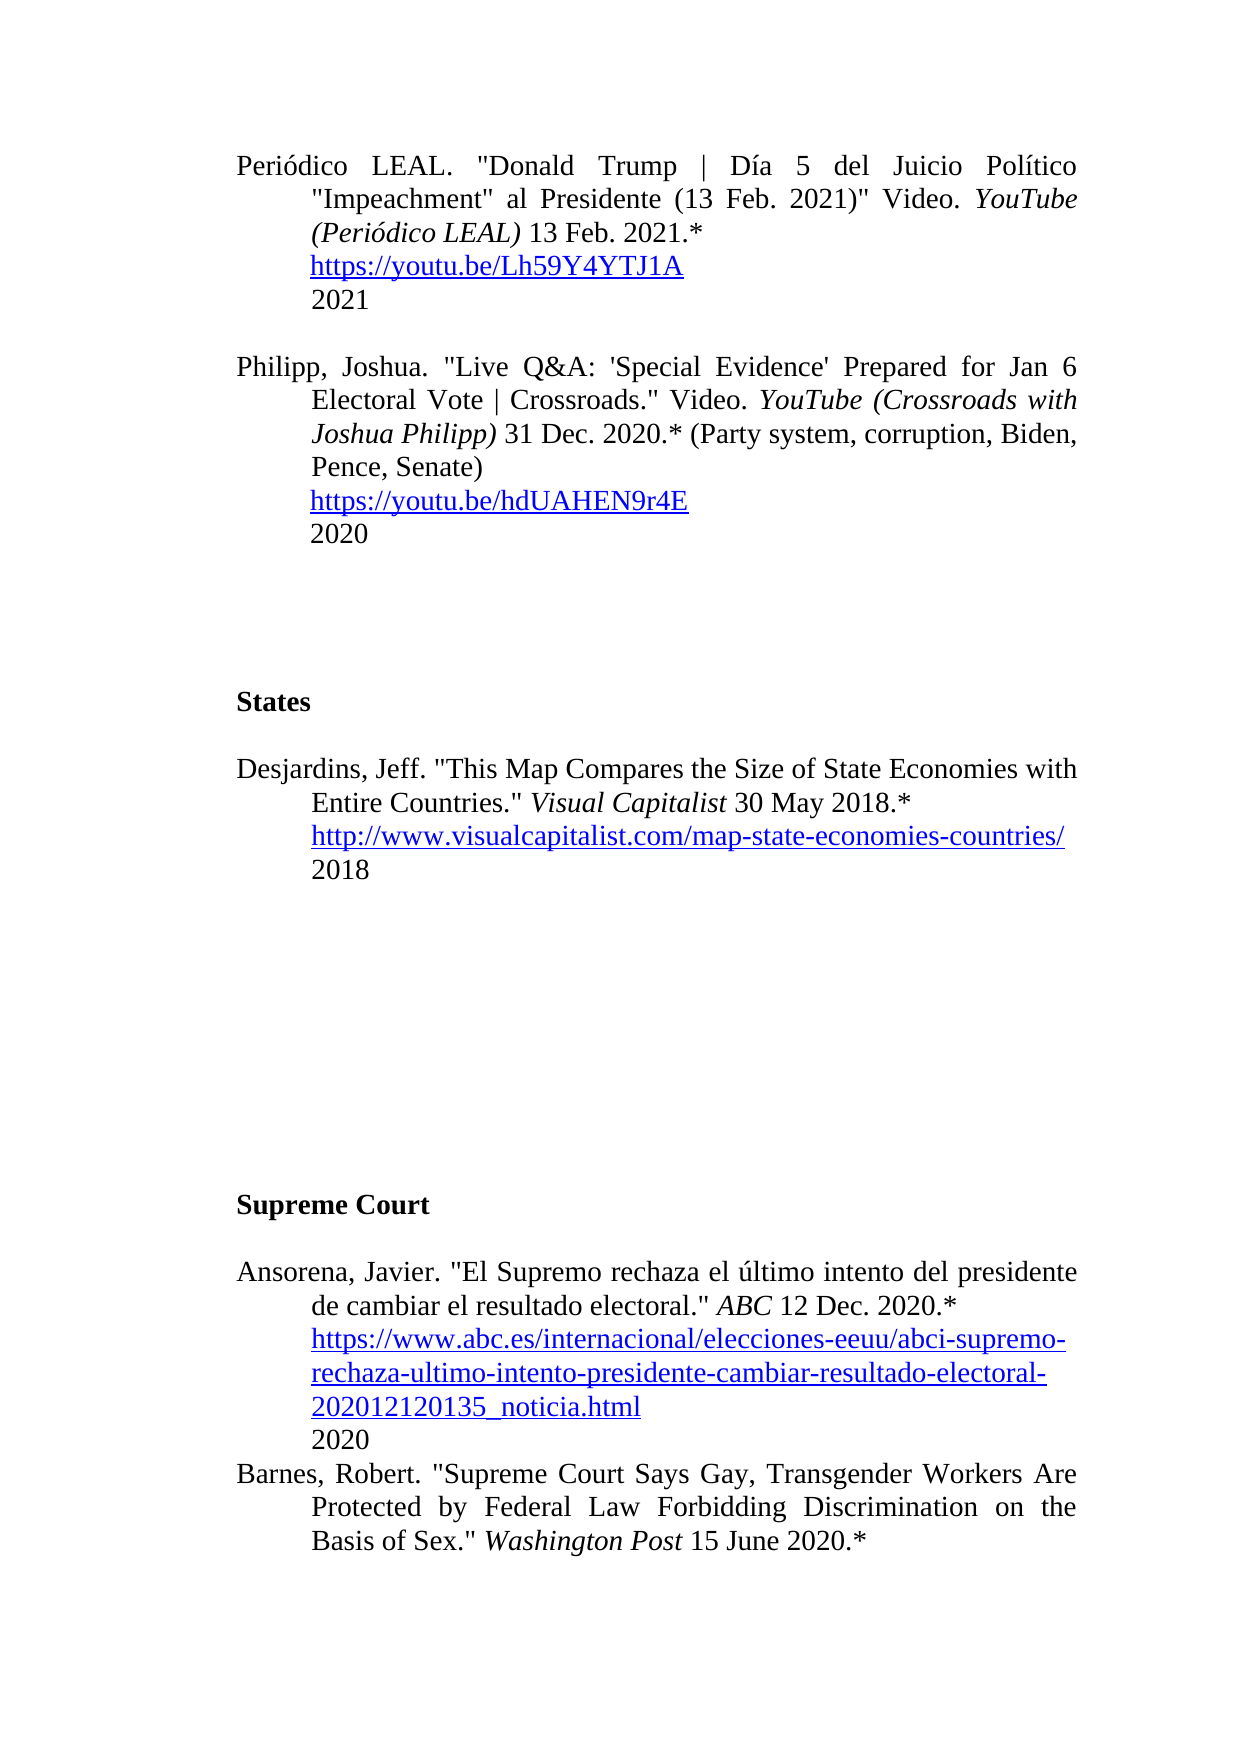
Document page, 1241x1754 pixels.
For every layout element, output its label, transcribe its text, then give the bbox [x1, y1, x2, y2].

text Barnes, Robert. "Supreme Court Says Gay, Transgender Workers Are Protected by Federal Law Forbidding Discrimination on the Basis of Sex." Washington Post 15 June 2020.* [236, 1456, 1078, 1556]
text 2020 [310, 517, 1078, 550]
text Ansorena, Javier. "El Supremo rechaza el último intento del presidente de cambiar el resultado electoral." ABC 12 Dec. 2020.* [236, 1254, 1078, 1322]
text 2020 [236, 1422, 1078, 1456]
text Desjardins, Jeff. "This Map Compares the Size of State Economies with Entire Countries." Visual Capitalist 30 May 2018.* [236, 751, 1078, 818]
text Supreme Court [236, 1187, 1078, 1221]
text 2021 [236, 282, 1078, 315]
text Periódico LEAL. "Donald Trump | Día 5 del Juicio Político "Impeachment" al Presidente (13 Feb. 2021)" Video. YouTube (Periódico LEAL) 13 Feb. 2021.* [236, 148, 1078, 248]
text https://youtu.be/hdUAHEN9r4E [310, 483, 1078, 517]
text 2018 [236, 852, 1078, 886]
text States [236, 684, 1078, 718]
text https://youtu.be/Lh59Y4YTJ1A [310, 248, 1078, 282]
text http://www.visualcapitalist.com/map-state-economies-countries/ [236, 818, 1078, 852]
text https://www.abc.es/internacional/elecciones-eeuu/abci-supremo-rechaza-ultimo-intento-presidente-cambiar-resultado-electoral-202012120135_noticia.html [236, 1322, 1078, 1422]
text Philipp, Joshua. "Live Q&A: 'Special Evidence' Prepared for Jan 6 Electoral Vote | Crossroads." Video. YouTube (Crossroads with Joshua Philipp) 31 Dec. 2020.* (Party system, corruption, Biden, Pence, Senate) [236, 349, 1078, 483]
